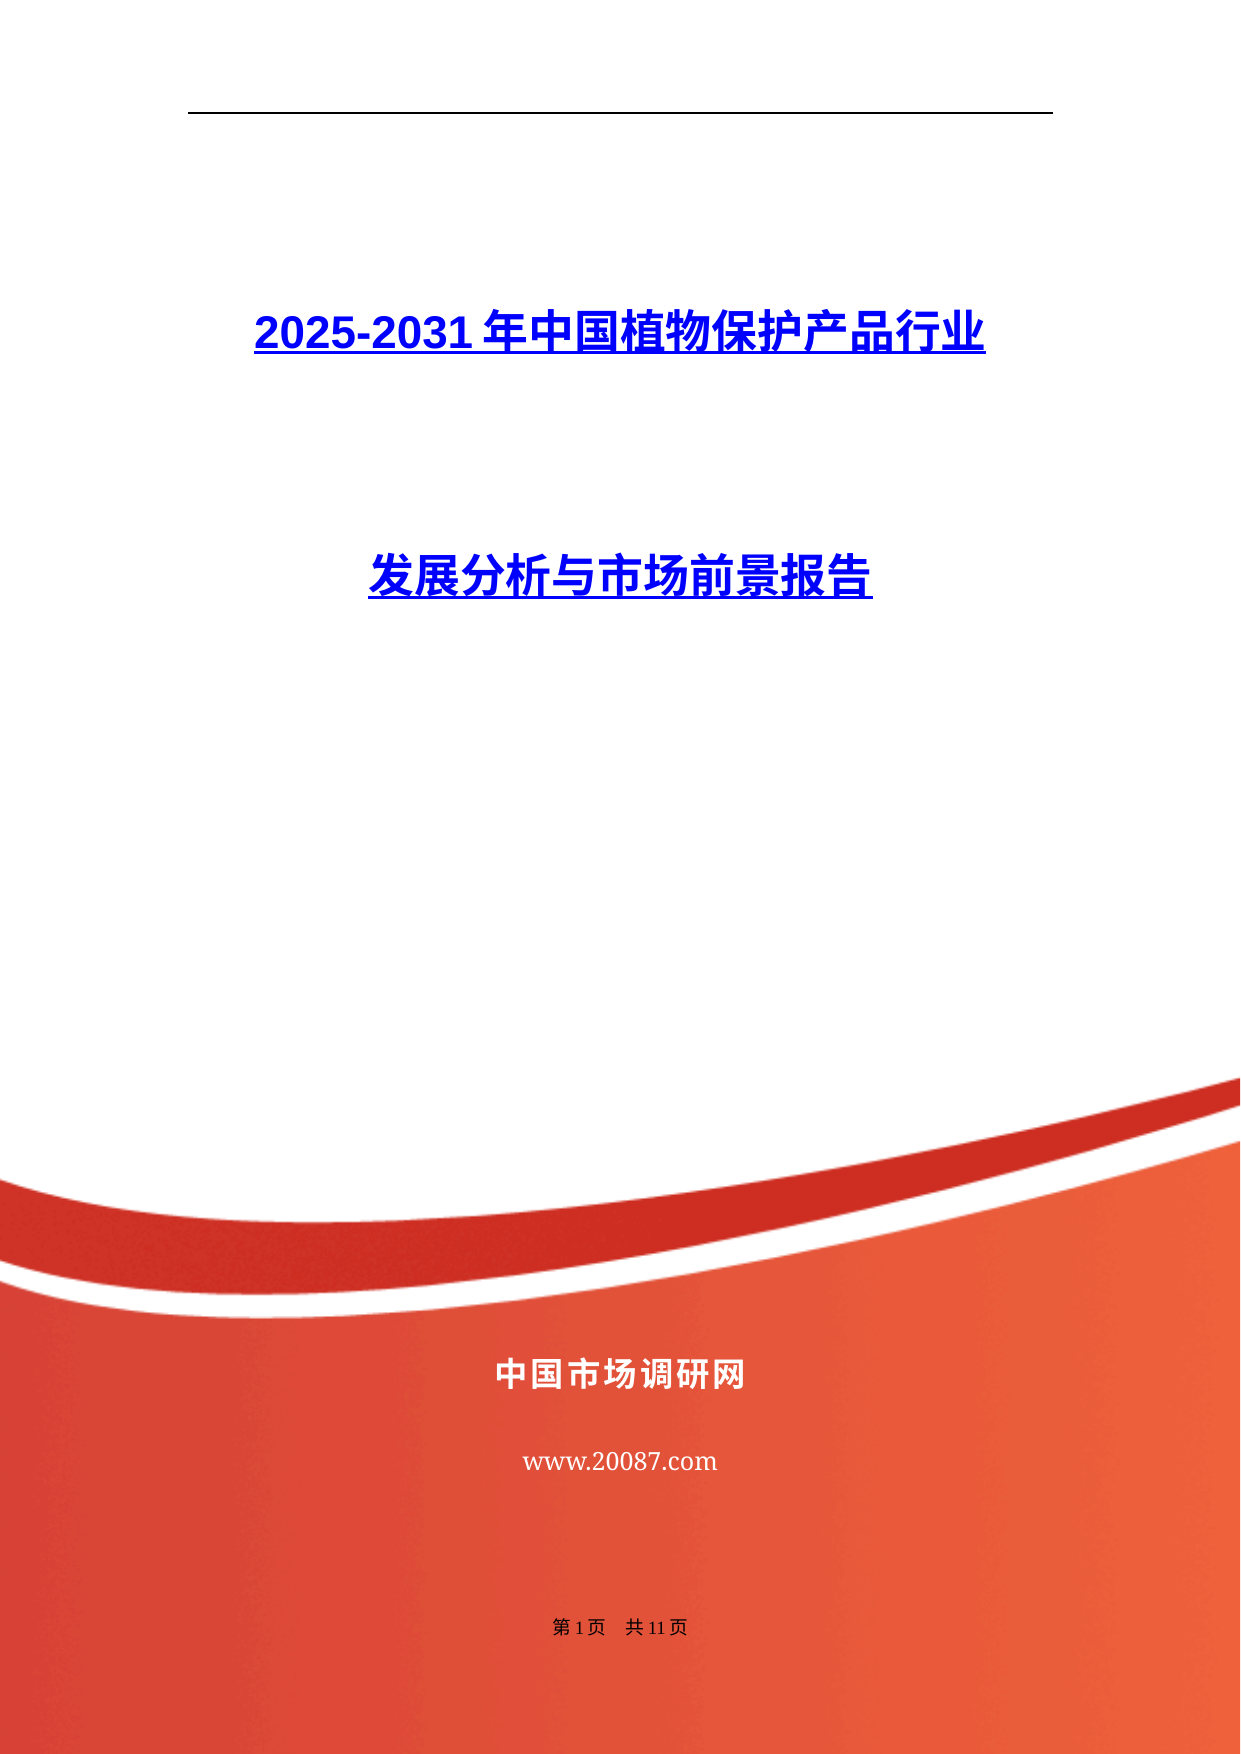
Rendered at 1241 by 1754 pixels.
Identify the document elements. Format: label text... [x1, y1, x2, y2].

text www.20087.com [187, 1428, 1053, 1493]
picture [0, 1006, 1241, 1754]
table_header 2025-2031年中国植物保护产品行业发展分析与市场前景报告 [188, 207, 1053, 773]
subtitle 中国市场调研网 [187, 1339, 1053, 1404]
